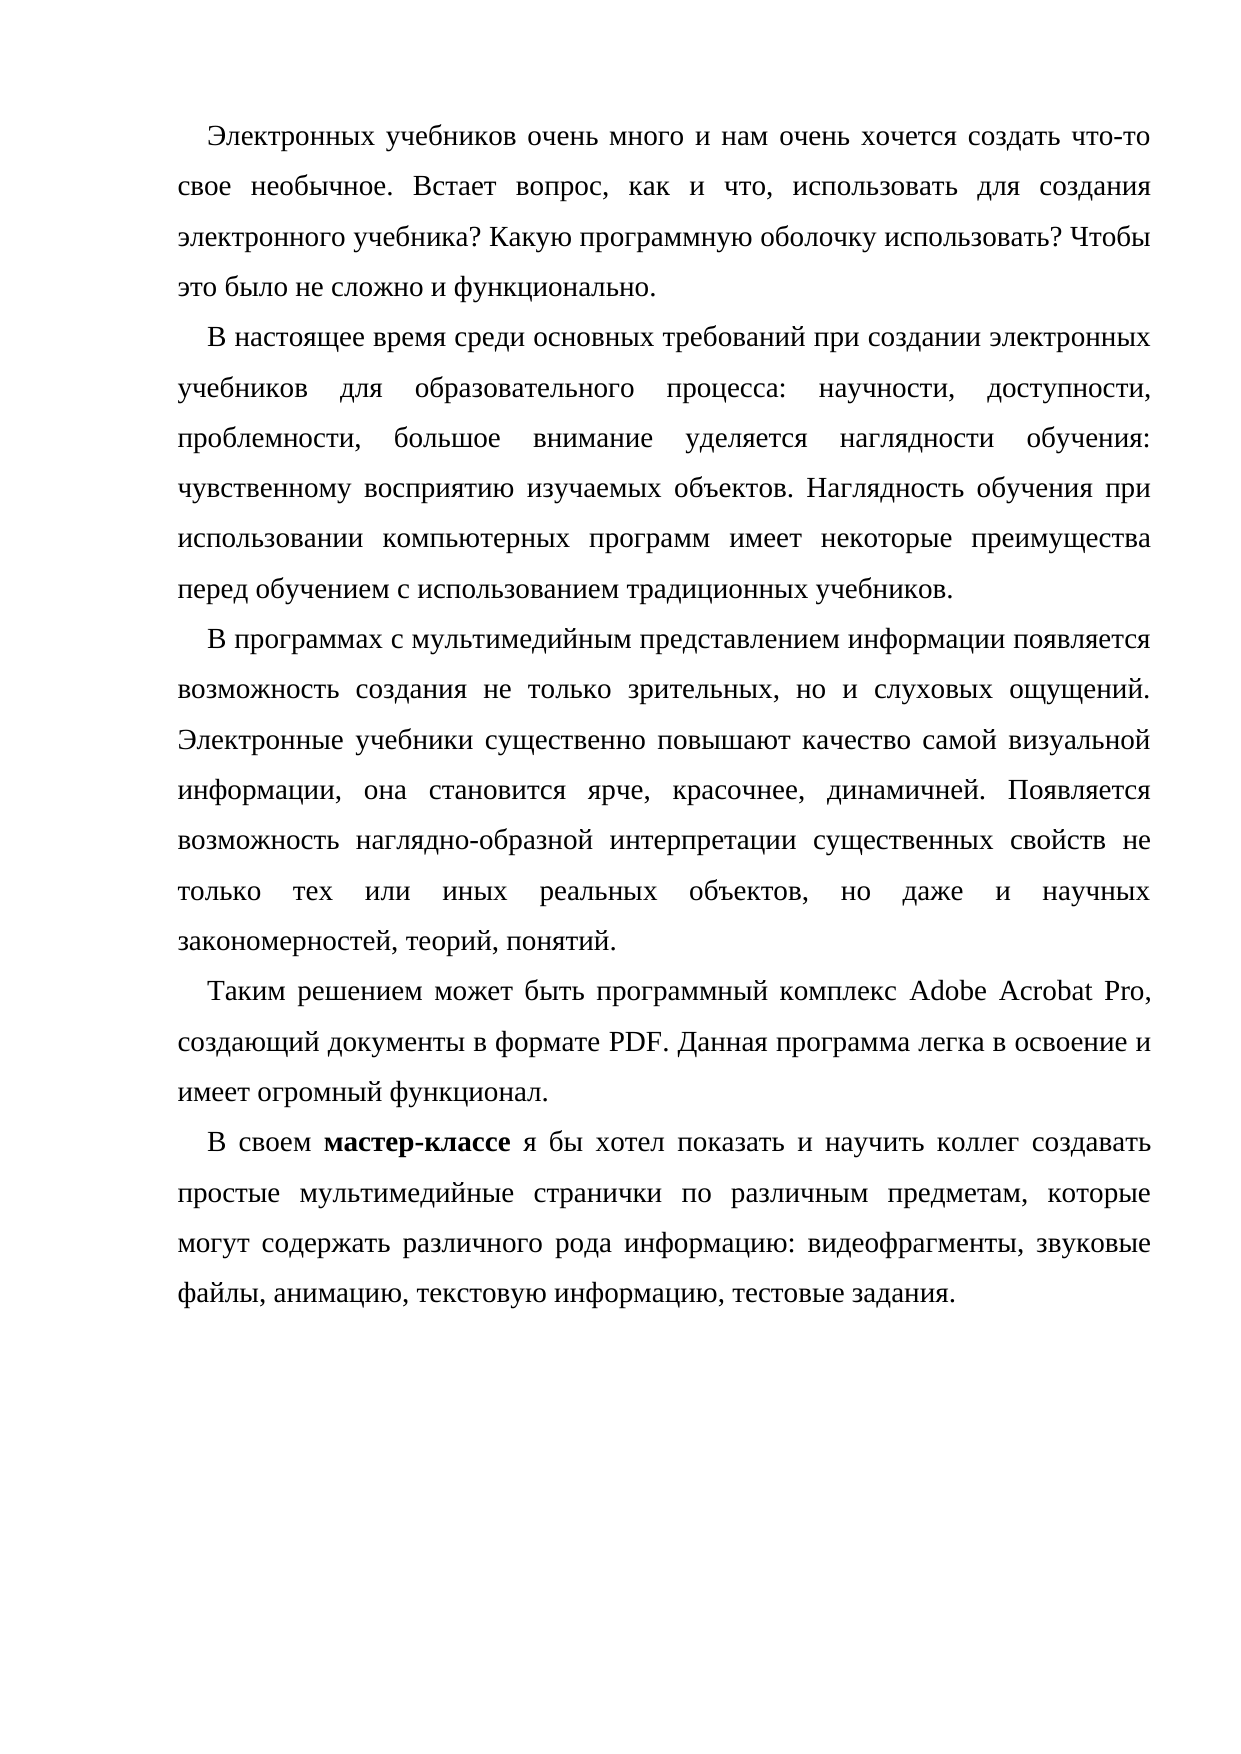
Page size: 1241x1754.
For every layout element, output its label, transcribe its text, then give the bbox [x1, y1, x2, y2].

text В настоящее время среди основных требований при создании электронных учебников для образовательного процесса: научности, доступности, проблемности, большое внимание уделяется наглядности обучения: чувственному восприятию изучаемых объектов. Наглядность обучения при использовании компьютерных программ имеет некоторые преимущества перед обучением с использованием традиционных учебников. [177, 319, 1152, 604]
text В программах с мультимедийным представлением информации появляется возможность создания не только зрительных, но и слуховых ощущений. Электронные учебники существенно повышают качество самой визуальной информации, она становится ярче, красочнее, динамичней. Появляется возможность наглядно-образной интерпретации существенных свойств не только тех или иных реальных объектов, но даже и научных закономерностей, теорий, понятий. [177, 621, 1152, 957]
text В своем мастер-классе я бы хотел показать и научить коллег создавать простые мультимедийные странички по различным предметам, которые могут содержать различного рода информацию: видеофрагменты, звуковые файлы, анимацию, текстовую информацию, тестовые задания. [177, 1124, 1152, 1309]
text Электронных учебников очень много и нам очень хочется создать что-то свое необычное. Встает вопрос, как и что, использовать для создания электронного учебника? Какую программную оболочку использовать? Чтобы это было не сложно и функционально. [177, 118, 1152, 303]
text Таким решением может быть программный комплекс Adobe Acrobat Pro, создающий документы в формате PDF. Данная программа легка в освоение и имеет огромный функционал. [177, 973, 1152, 1108]
